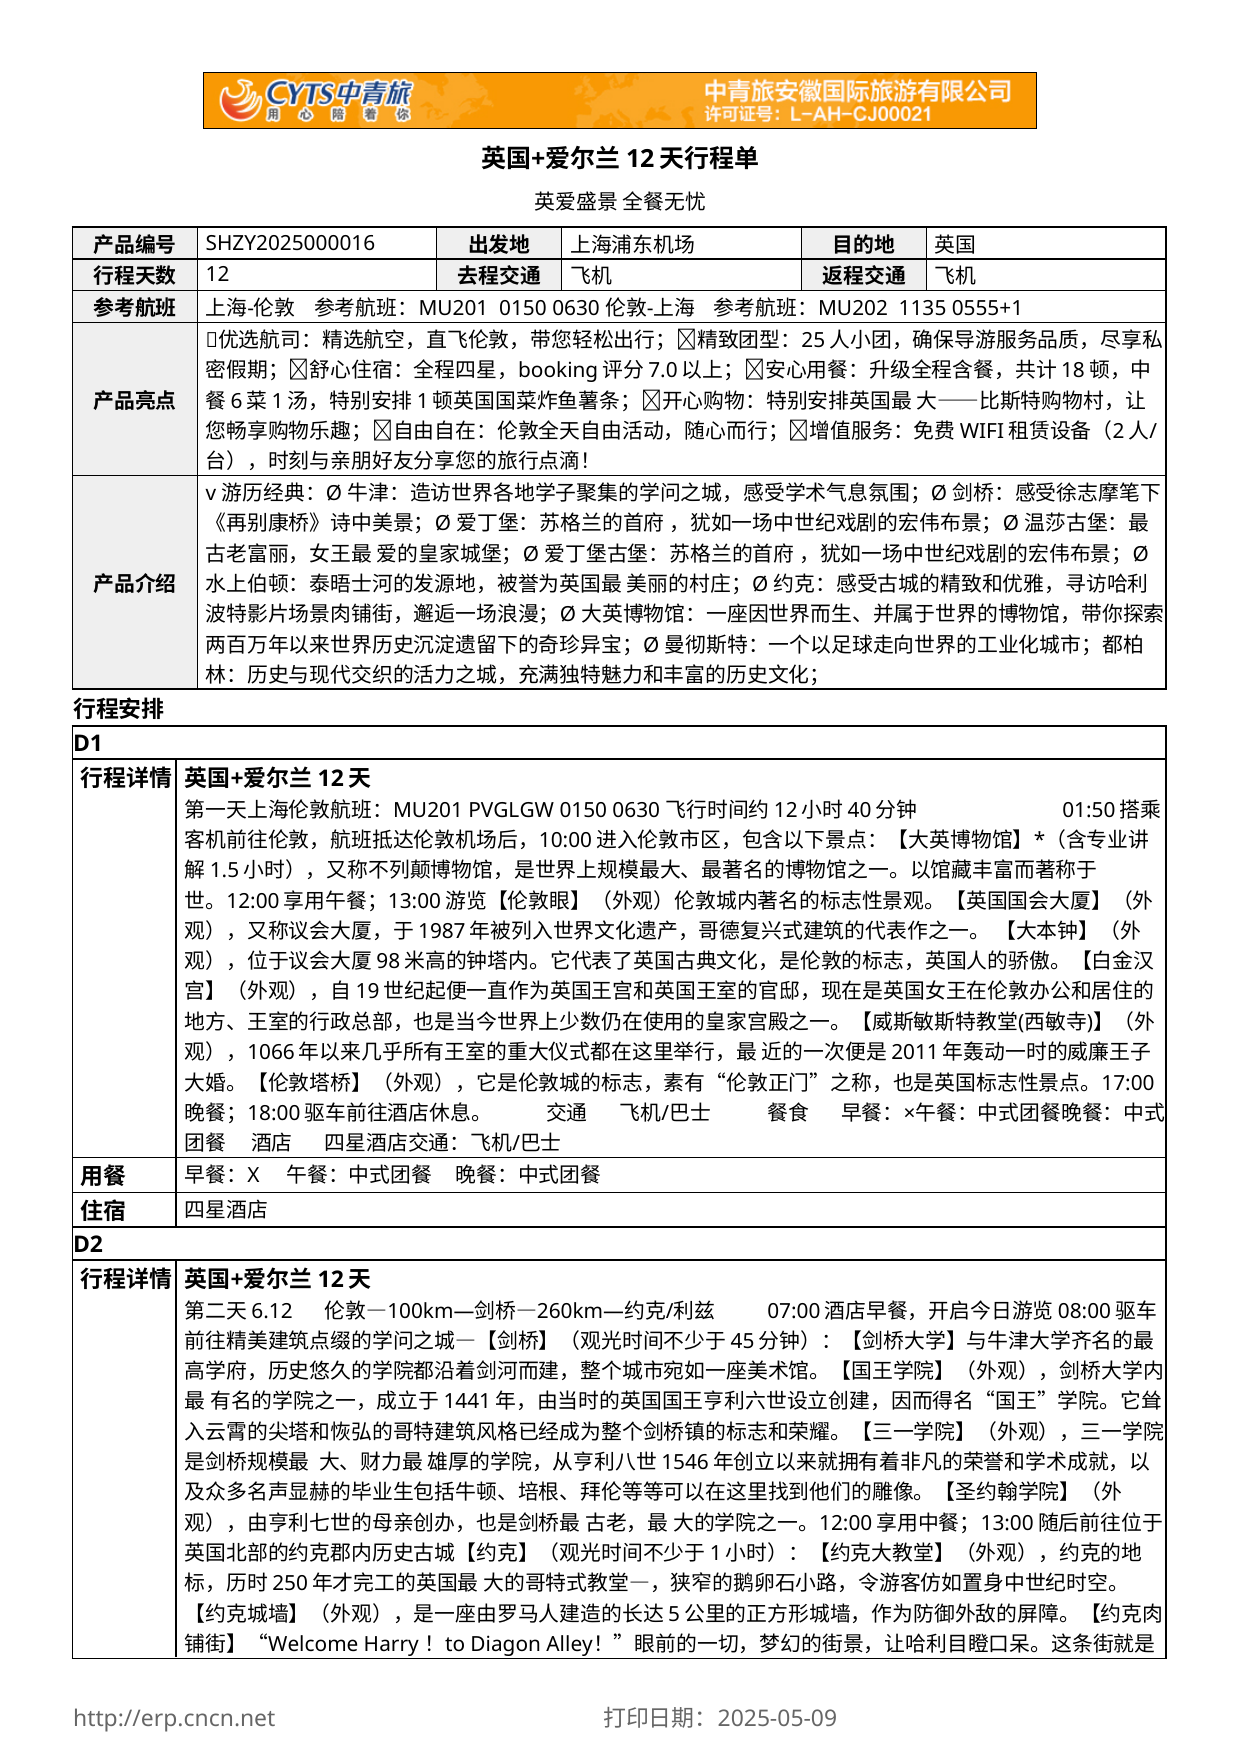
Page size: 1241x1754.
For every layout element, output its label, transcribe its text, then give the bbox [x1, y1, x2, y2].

table_cell 英国+爱尔兰 12天 第一天 [177, 760, 1165, 1157]
table_cell 返程交通 [802, 260, 926, 290]
table_cell 住宿 [73, 1193, 175, 1226]
table_cell D2 [73, 1228, 1165, 1259]
table_cell 行程天数 [73, 260, 197, 290]
text 英国+爱尔兰 12天行程单 [73, 139, 1167, 175]
table_header 上海浦东机场 [562, 228, 801, 258]
table_cell 去程交通 [437, 260, 561, 290]
table_cell 英国+爱尔兰 12天 第二天 [177, 1261, 1165, 1657]
table_cell 飞机 [927, 260, 1165, 290]
table_cell 参考航班 [73, 291, 197, 322]
table_cell 产品介绍 [73, 476, 197, 688]
table_cell 飞机 [562, 260, 801, 290]
table_header D1 [73, 727, 1165, 758]
table_cell 优选航司：精选航空，直飞伦敦，带您轻松出行； [198, 323, 1165, 475]
table_cell 行程详情 [73, 760, 175, 1157]
table_header 目的地 [802, 228, 926, 258]
table_header 出发地 [437, 228, 561, 258]
text 行程安排 [73, 691, 1167, 724]
table_cell 产品亮点 [73, 323, 197, 475]
table_cell 12 [198, 260, 436, 290]
table_cell 行程详情 [73, 1261, 175, 1657]
table_header SHZY2025000016 [198, 228, 436, 258]
table_cell 用餐 [73, 1158, 175, 1191]
table_header 产品编号 [73, 228, 197, 258]
text 英爱盛景 全餐无忧 [73, 186, 1167, 216]
table_cell 早餐：X 午餐：中式团餐 晚餐：中式团餐 [177, 1158, 1165, 1191]
table_header 英国 [927, 228, 1165, 258]
table_cell 四星酒店 [177, 1193, 1165, 1226]
picture [204, 73, 1036, 128]
table_cell v 游历经典： [198, 476, 1165, 688]
table_cell 上海-伦敦 参考航班：MU201 0150 0630 [198, 291, 1165, 322]
